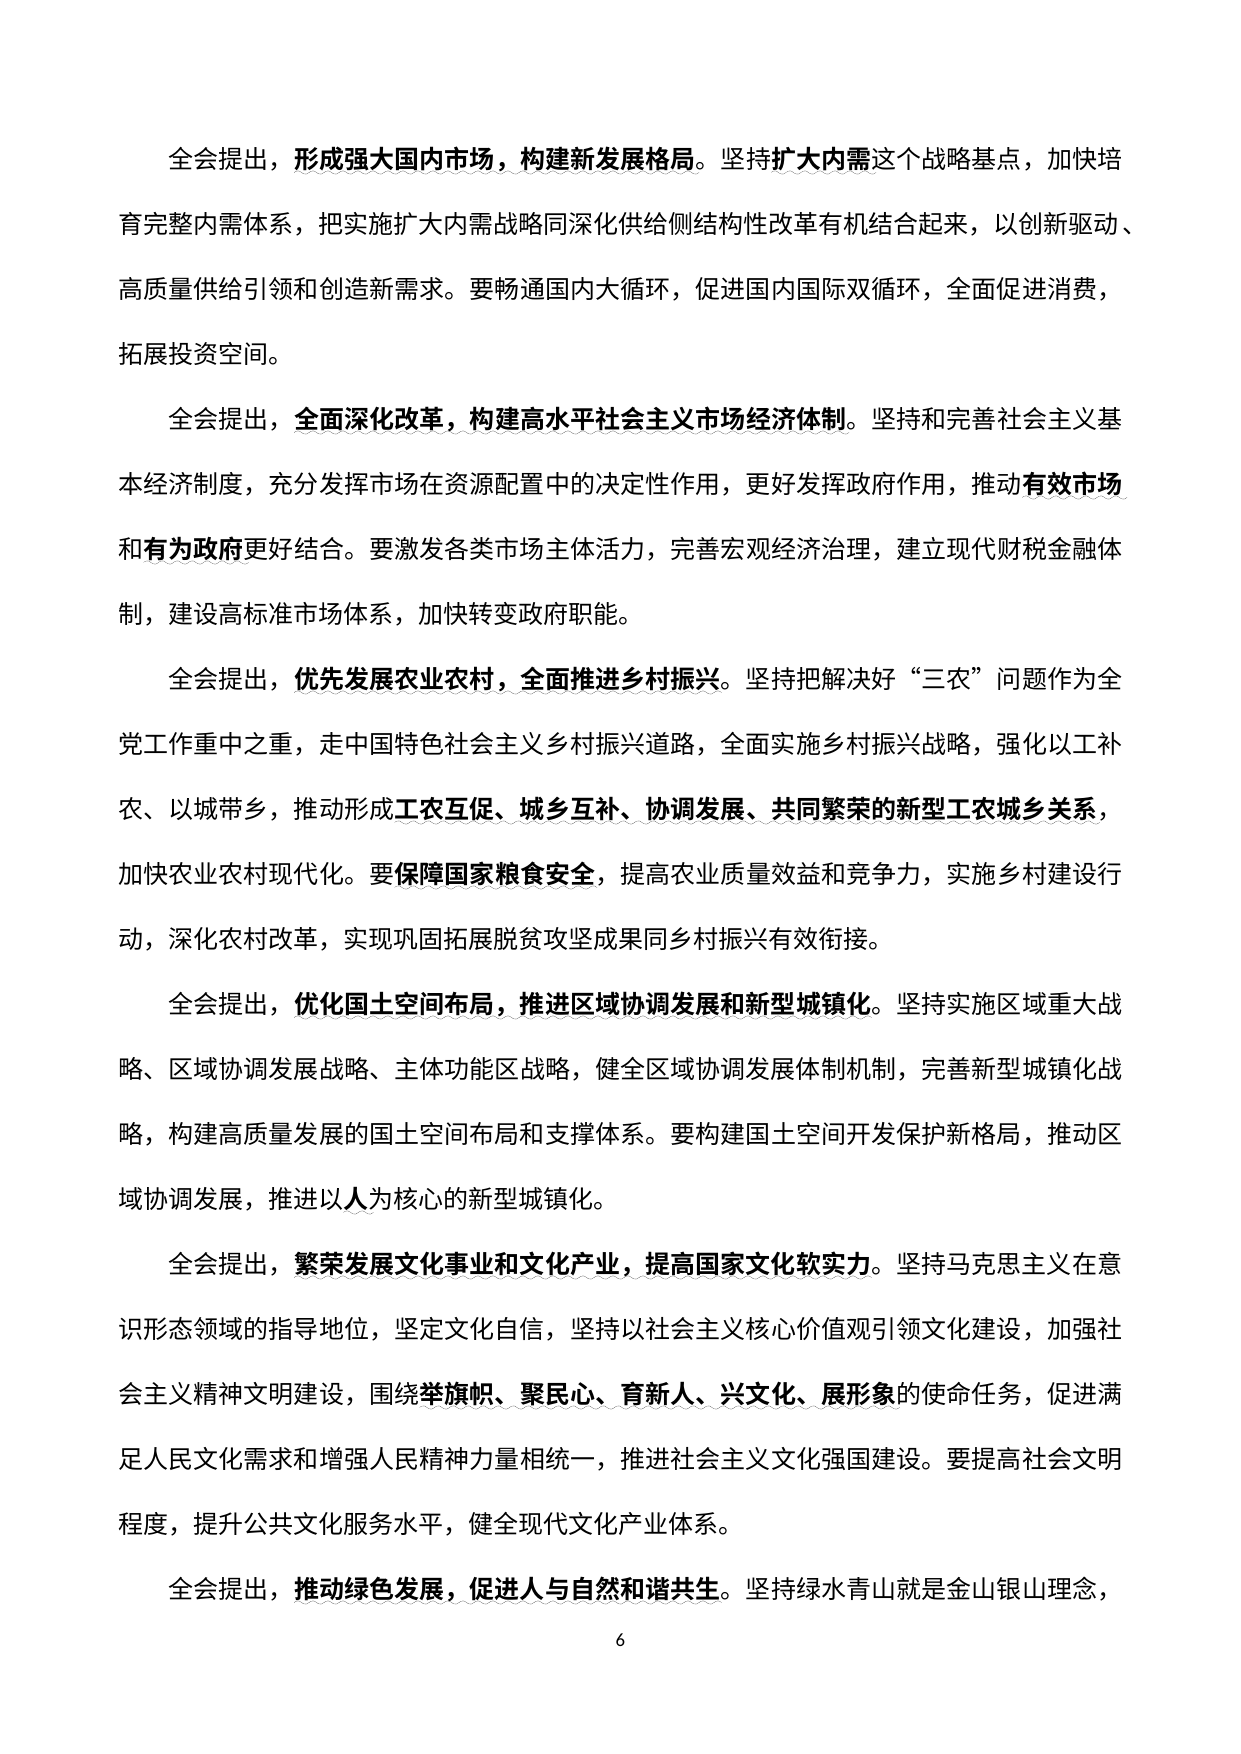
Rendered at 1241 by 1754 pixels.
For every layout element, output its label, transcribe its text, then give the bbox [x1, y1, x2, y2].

text 全会提出，优化国土空间布局，推进区域协调发展和新型城镇化。坚持实施区域重大战略、区域协调发展战略、主体功能区战略，健全区域协调发展体制机制，完善新型城镇化战略，构建高质量发展的国土空间布局和支撑体系。要构建国土空间开发保护新格局，推动区域协调发展，推进以人为核心的新型城镇化。 [118, 970, 1122, 1230]
text 全会提出，全面深化改革，构建高水平社会主义市场经济体制。坚持和完善社会主义基本经济制度，充分发挥市场在资源配置中的决定性作用，更好发挥政府作用，推动有效市场和有为政府更好结合。要激发各类市场主体活力，完善宏观经济治理，建立现代财税金融体制，建设高标准市场体系，加快转变政府职能。 [118, 385, 1122, 645]
text 全会提出，繁荣发展文化事业和文化产业，提高国家文化软实力。坚持马克思主义在意识形态领域的指导地位，坚定文化自信，坚持以社会主义核心价值观引领文化建设，加强社会主义精神文明建设，围绕举旗帜、聚民心、育新人、兴文化、展形象的使命任务，促进满足人民文化需求和增强人民精神力量相统一，推进社会主义文化强国建设。要提高社会文明程度，提升公共文化服务水平，健全现代文化产业体系。 [118, 1230, 1122, 1555]
text 全会提出，优先发展农业农村，全面推进乡村振兴。坚持把解决好“三农”问题作为全党工作重中之重，走中国特色社会主义乡村振兴道路，全面实施乡村振兴战略，强化以工补农、以城带乡，推动形成工农互促、城乡互补、协调发展、共同繁荣的新型工农城乡关系，加快农业农村现代化。要保障国家粮食安全，提高农业质量效益和竞争力，实施乡村建设行动，深化农村改革，实现巩固拓展脱贫攻坚成果同乡村振兴有效衔接。 [118, 645, 1122, 970]
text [118, 1555, 1122, 1620]
text 全会提出，形成强大国内市场，构建新发展格局。坚持扩大内需这个战略基点，加快培育完整内需体系，把实施扩大内需战略同深化供给侧结构性改革有机结合起来，以创新驱动、高质量供给引领和创造新需求。要畅通国内大循环，促进国内国际双循环，全面促进消费，拓展投资空间。 [118, 125, 1122, 385]
